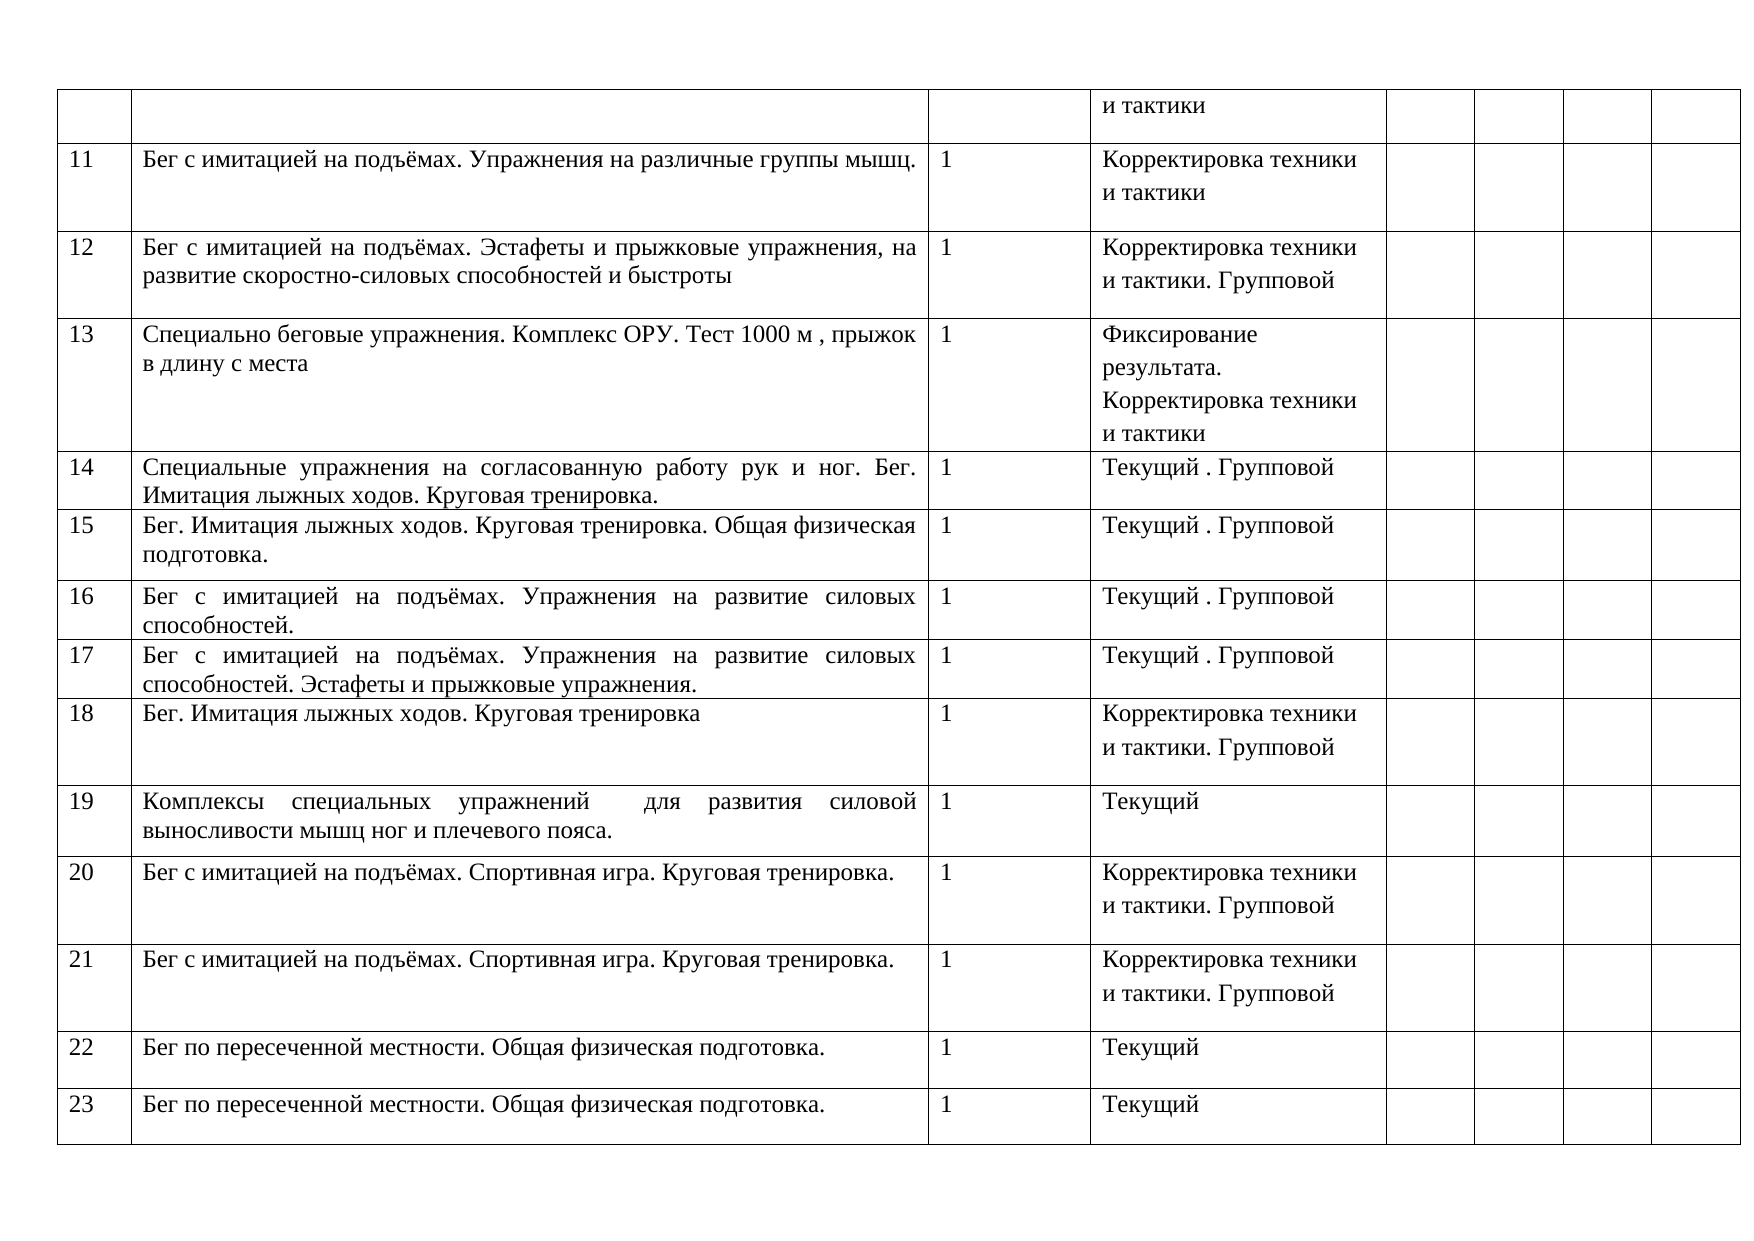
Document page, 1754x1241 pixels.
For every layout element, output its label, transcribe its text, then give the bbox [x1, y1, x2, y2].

table_cell Корректировка техники и тактики. Групповой [1091, 699, 1386, 785]
table_cell 1 [929, 640, 1090, 697]
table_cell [132, 144, 928, 231]
table_cell Специально беговые упражнения. Комплекс ОРУ. Тест 1000 м , прыжок в длину с места [132, 319, 928, 451]
table_cell [1652, 640, 1740, 697]
table_cell Текущий [1091, 1089, 1386, 1144]
table_cell 17 [58, 640, 131, 697]
table_cell [1387, 1089, 1474, 1144]
table_cell 11 [58, 144, 131, 231]
table_cell [1387, 510, 1474, 580]
table_cell Текущий [1091, 786, 1386, 856]
table_cell [1652, 699, 1740, 785]
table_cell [1091, 90, 1386, 143]
table_cell 1 [929, 581, 1090, 639]
table_cell 1 [929, 319, 1090, 451]
table_cell 1 [929, 452, 1090, 509]
table_cell Текущий [1091, 1032, 1386, 1088]
table_cell 1 [929, 945, 1090, 1031]
table_cell Бег. Имитация лыжных ходов. Круговая тренировка. Общая физическая подготовка. [132, 510, 928, 580]
table_cell 1 [929, 90, 1090, 143]
table_cell [1564, 1032, 1651, 1088]
table_cell [1652, 319, 1740, 451]
table_cell [1652, 786, 1740, 856]
table_cell Бег с имитацией на подъёмах. Спортивная игра. Круговая тренировка. [132, 945, 928, 1031]
table_cell [1475, 144, 1563, 231]
table_cell Бег. Имитация лыжных ходов. Круговая тренировка [132, 699, 928, 785]
table_cell 15 [58, 510, 131, 580]
table_cell [1564, 510, 1651, 580]
table_cell [1475, 857, 1563, 943]
table_cell [1652, 144, 1740, 231]
table_cell [1387, 1032, 1474, 1088]
table_cell 18 [58, 699, 131, 785]
table_cell Бег с имитацией на подъёмах. Упражнения на развитие силовых способностей. [132, 581, 928, 639]
table_cell [1652, 452, 1740, 509]
table_cell [1652, 90, 1740, 143]
table_cell [1475, 1032, 1563, 1088]
table_cell 12 [58, 232, 131, 318]
table_cell [1564, 144, 1651, 231]
table_cell Бег с имитацией на подъёмах. Эстафеты и прыжковые упражнения, на развитие скоростно-силовых способностей и быстроты [132, 232, 928, 318]
table_cell Бег по пересеченной местности. Общая физическая подготовка. [132, 1089, 928, 1144]
table_cell 14 [58, 452, 131, 509]
table_cell [1387, 90, 1474, 143]
table_cell 13 [58, 319, 131, 451]
table_cell Специальные упражнения на согласованную работу рук и ног. Бег. Имитация лыжных ходов. Круговая тренировка. [132, 452, 928, 509]
table_cell Текущий . Групповой [1091, 640, 1386, 697]
table_cell 23 [58, 1089, 131, 1144]
table_cell [1564, 1089, 1651, 1144]
table_cell [1387, 857, 1474, 943]
table_cell [1564, 581, 1651, 639]
table_cell [1387, 945, 1474, 1031]
table_cell 10 [58, 90, 131, 143]
table_cell Фиксирование результата. Корректировка техники и тактики [1091, 319, 1386, 451]
table_cell 20 [58, 857, 131, 943]
table_cell [1387, 232, 1474, 318]
table_cell Комплексы специальных упражнений для развития силовой выносливости мышц ног и плечевого пояса. [132, 786, 928, 856]
table_cell [1387, 581, 1474, 639]
table_cell 1 [929, 699, 1090, 785]
table_cell Бег по пересеченной местности. Общая физическая подготовка. [132, 1032, 928, 1088]
table_cell Текущий . Групповой [1091, 581, 1386, 639]
table_cell [1475, 581, 1563, 639]
table_cell [1475, 640, 1563, 697]
table_cell [1387, 144, 1474, 231]
table_cell [1652, 581, 1740, 639]
table_cell [1564, 786, 1651, 856]
table_cell Корректировка техники и тактики [1091, 144, 1386, 231]
table_cell [1475, 90, 1563, 143]
table_cell 22 [58, 1032, 131, 1088]
table_cell Текущий . Групповой [1091, 452, 1386, 509]
table_cell [1475, 232, 1563, 318]
table_cell Бег с имитацией на подъёмах. Упражнения на развитие силовых способностей. Эстафеты и прыжковые упражнения. [132, 640, 928, 697]
table_cell [1475, 1089, 1563, 1144]
table_cell 1 [929, 1032, 1090, 1088]
table_cell [1475, 786, 1563, 856]
table_cell [1387, 319, 1474, 451]
table_cell [1652, 1032, 1740, 1088]
table_cell [1475, 319, 1563, 451]
table_cell [1475, 699, 1563, 785]
table_cell 1 [929, 232, 1090, 318]
table_cell [1475, 945, 1563, 1031]
table_cell 1 [929, 144, 1090, 231]
table_cell [1652, 1089, 1740, 1144]
table_cell [1564, 319, 1651, 451]
table_cell [1387, 786, 1474, 856]
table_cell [132, 90, 928, 143]
table_cell 21 [58, 945, 131, 1031]
table_cell 1 [929, 786, 1090, 856]
table_cell [1387, 452, 1474, 509]
table_cell [1564, 232, 1651, 318]
table_cell [1564, 90, 1651, 143]
table_cell [1475, 510, 1563, 580]
table_cell 1 [929, 857, 1090, 943]
table_cell [1475, 452, 1563, 509]
table_cell [1564, 857, 1651, 943]
table_cell 1 [929, 1089, 1090, 1144]
table_cell [1564, 452, 1651, 509]
table_cell [1564, 699, 1651, 785]
table_cell [1564, 945, 1651, 1031]
table_cell [1652, 510, 1740, 580]
table_cell Бег с имитацией на подъёмах. Спортивная игра. Круговая тренировка. [132, 857, 928, 943]
table_cell [1652, 232, 1740, 318]
table_cell [1652, 857, 1740, 943]
table_cell Корректировка техники и тактики. Групповой [1091, 945, 1386, 1031]
table_cell 16 [58, 581, 131, 639]
table_cell [1387, 699, 1474, 785]
table_cell Корректировка техники и тактики. Групповой [1091, 857, 1386, 943]
table_cell 19 [58, 786, 131, 856]
table_cell Текущий . Групповой [1091, 510, 1386, 580]
table_cell Корректировка техники и тактики. Групповой [1091, 232, 1386, 318]
table_cell 1 [929, 510, 1090, 580]
table_cell [1564, 640, 1651, 697]
table_cell [1652, 945, 1740, 1031]
table_cell [1387, 640, 1474, 697]
